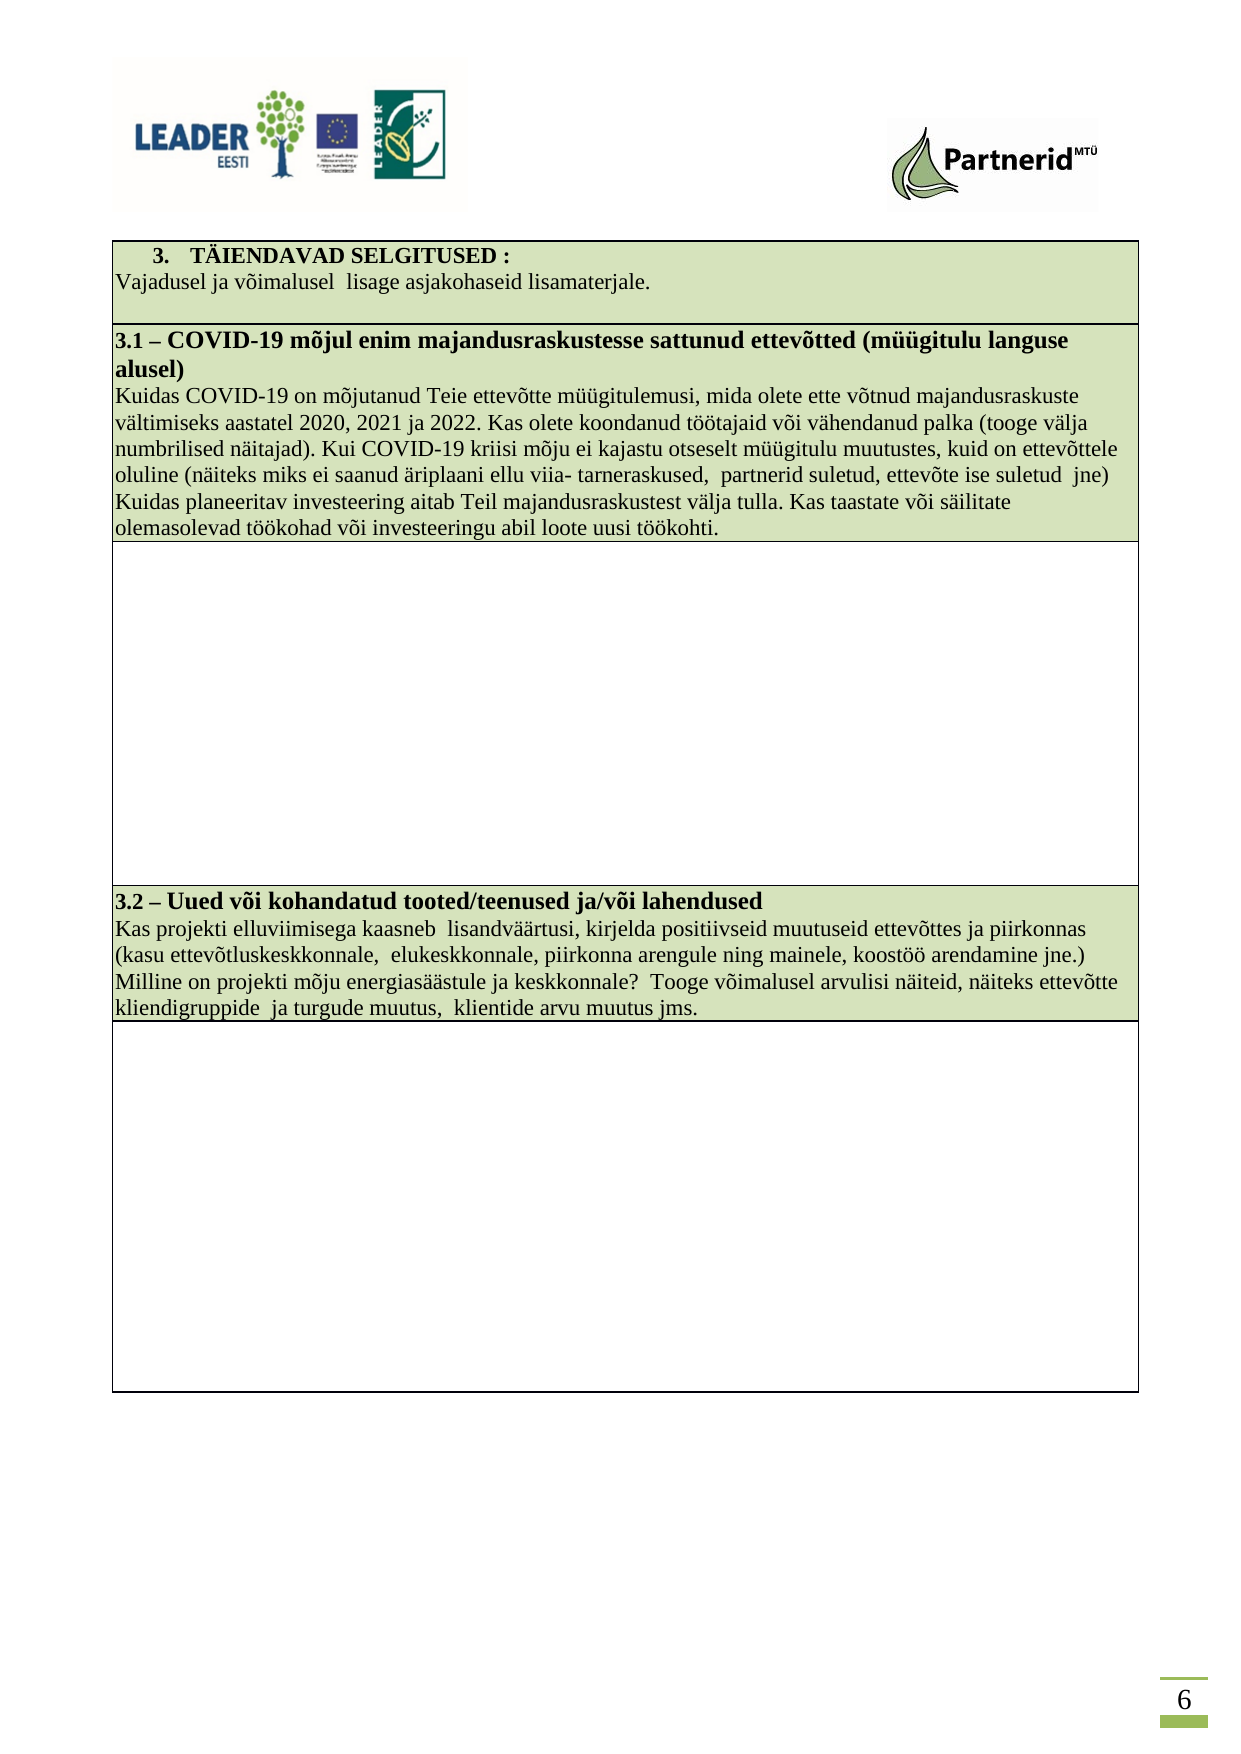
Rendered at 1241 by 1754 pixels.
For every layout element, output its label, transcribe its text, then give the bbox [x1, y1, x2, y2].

picture [112, 57, 469, 212]
table_cell [113, 1022, 1138, 1391]
table_cell 3.2 – Uued või kohandatud tooted/teenused ja/või lahendused Kas projekti elluviimisega kaasneb lisandväärtusi, kirjelda positiivseid muutuseid ettevõttes ja piirkonnas (kasu ettevõtluskeskkonnale, elukeskkonnale, piirkonna arengule ning mainele, koostöö arendamine jne.) Milline on projekti mõju energiasäästule ja keskkonnale? Tooge võimalusel arvulisi näiteid, näiteks ettevõtte kliendigruppide ja turgude muutus, klientide arvu muutus jms. [113, 886, 1138, 1020]
table_header TÄIENDAVAD SELGITUSED : Vajadusel ja võimalusel lisage asjakohaseid lisamaterjale. [113, 242, 1138, 323]
table_cell [113, 542, 1138, 885]
table_cell 3.1 – COVID-19 mõjul enim majandusraskustesse sattunud ettevõtted (müügitulu languse alusel) Kuidas COVID-19 on mõjutanud Teie ettevõtte müügitulemusi, mida olete ette võtnud majandusraskuste vältimiseks aastatel 2020, 2021 ja 2022. Kas olete koondanud töötajaid või vähendanud palka (tooge välja numbrilised näitajad). Kui COVID-19 kriisi mõju ei kajastu otseselt müügitulu muutustes, kuid on ettevõttele oluline (näiteks miks ei saanud äriplaani ellu viia- tarneraskused, partnerid suletud, ettevõte ise suletud jne) Kuidas planeeritav investeering aitab Teil majandusraskustest välja tulla. Kas taastate või säilitate olemasolevad töökohad või investeeringu abil loote uusi töökohti. [113, 325, 1138, 541]
picture [887, 118, 1099, 212]
